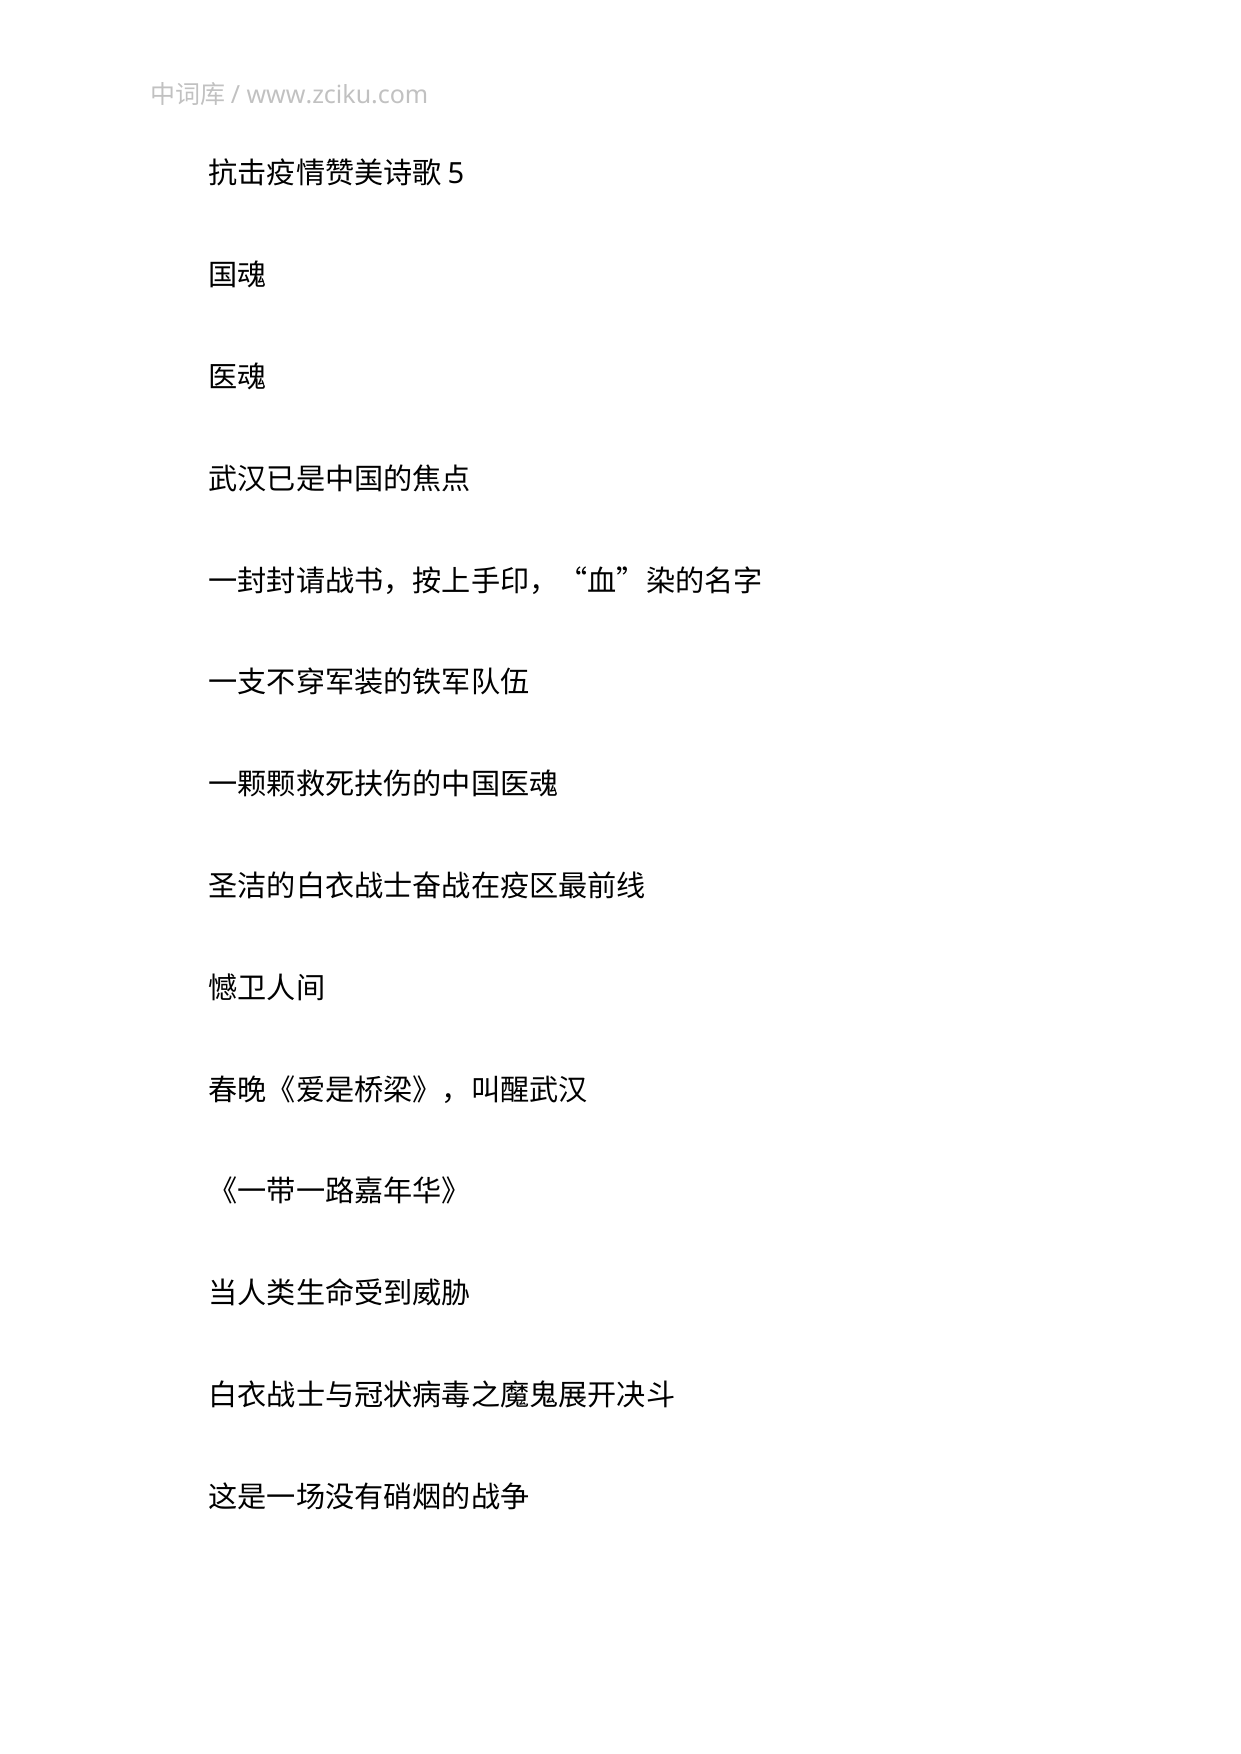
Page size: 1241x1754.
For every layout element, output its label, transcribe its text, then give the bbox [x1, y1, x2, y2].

text 一支不穿军装的铁军队伍 [150, 659, 1090, 701]
text 白衣战士与冠状病毒之魔鬼展开决斗 [150, 1371, 1090, 1414]
text 《一带一路嘉年华》 [150, 1168, 1090, 1210]
text 一颗颗救死扶伤的中国医魂 [150, 761, 1090, 803]
text 春晚《爱是桥梁》，叫醒武汉 [150, 1066, 1090, 1108]
text 一封封请战书，按上手印，“血”染的名字 [150, 557, 1090, 599]
text 这是一场没有硝烟的战争 [150, 1473, 1090, 1516]
text 国魂 [150, 252, 1090, 294]
text 抗击疫情赞美诗歌5 [150, 150, 1090, 192]
text 圣洁的白衣战士奋战在疫区最前线 [150, 863, 1090, 905]
text 当人类生命受到威胁 [150, 1270, 1090, 1312]
text 医魂 [150, 354, 1090, 396]
text 憾卫人间 [150, 964, 1090, 1007]
text 武汉已是中国的焦点 [150, 456, 1090, 498]
